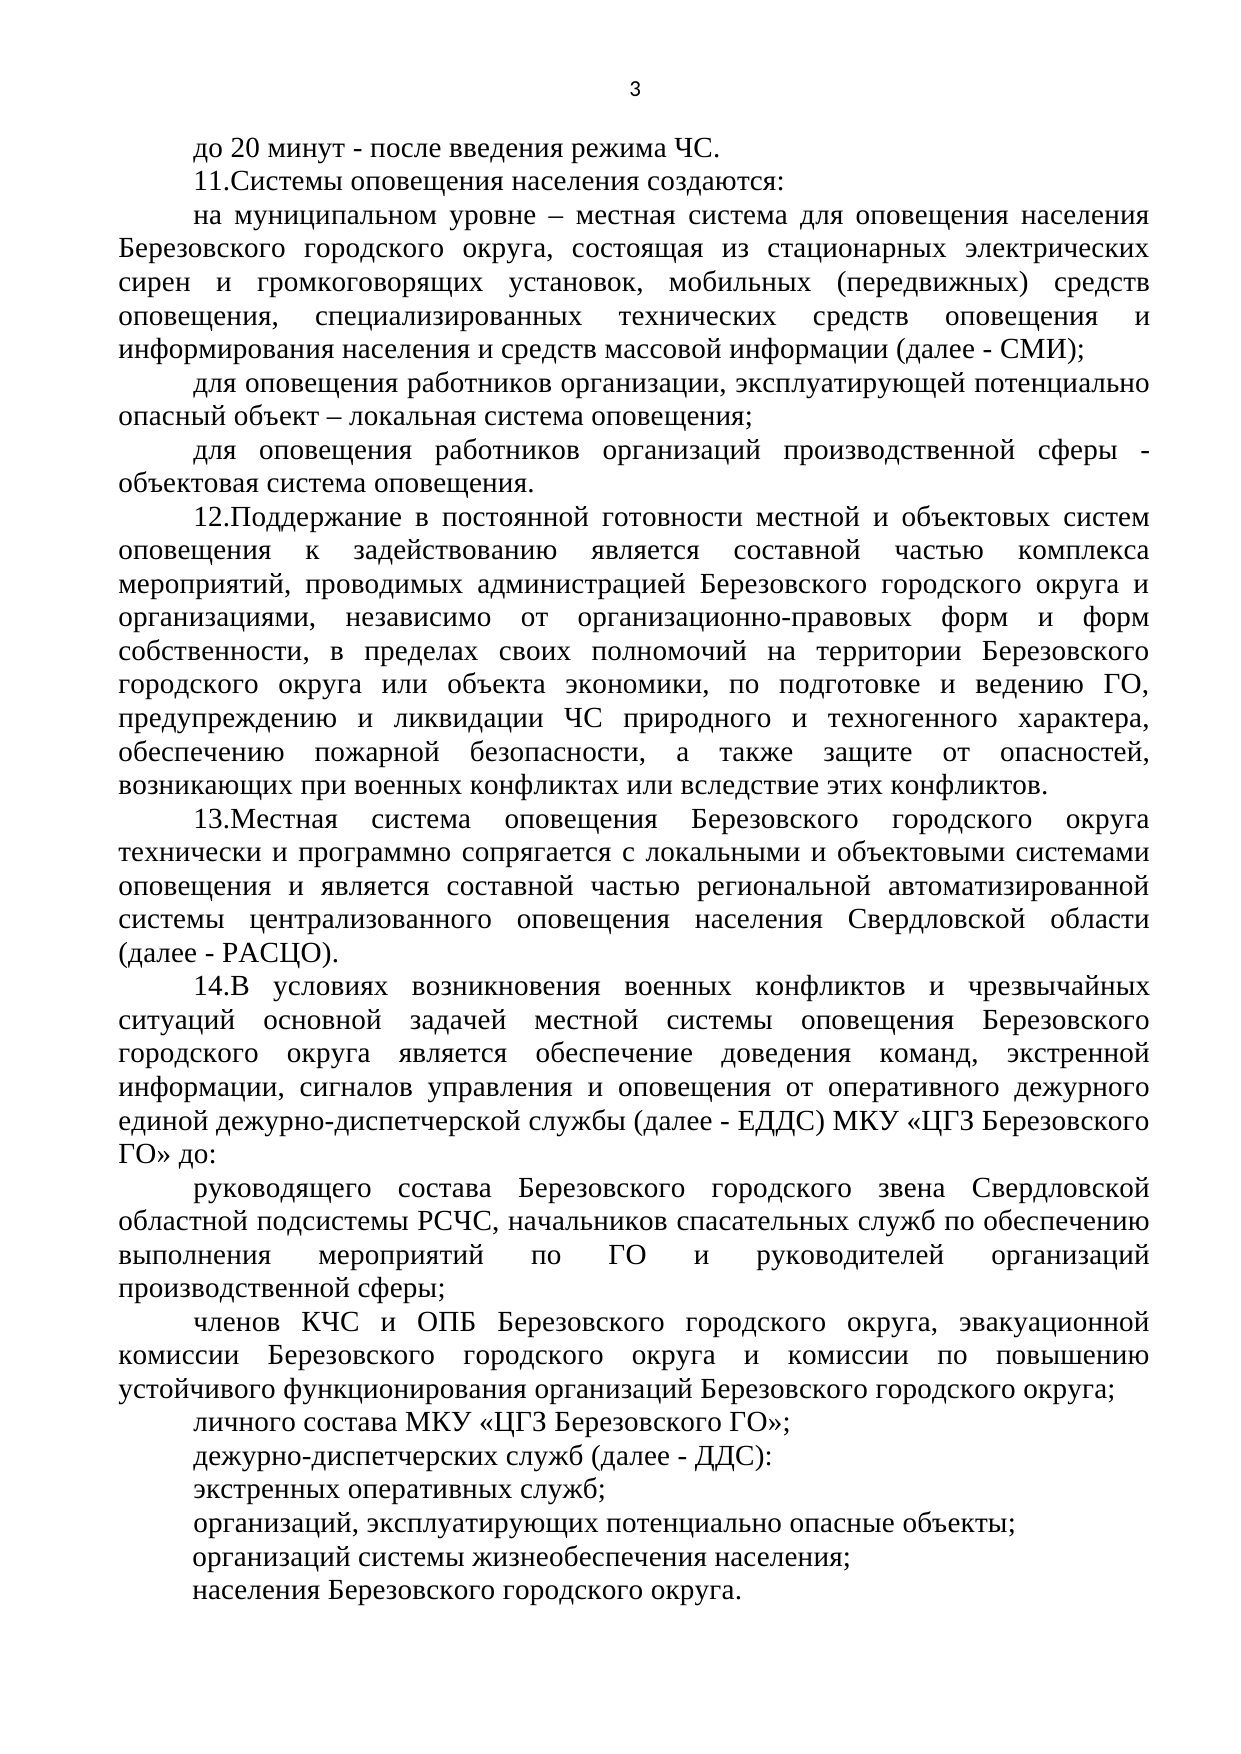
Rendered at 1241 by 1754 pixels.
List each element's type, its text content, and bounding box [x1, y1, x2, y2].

text организаций системы жизнеобеспечения населения; [118, 1539, 1152, 1572]
list на муниципальном уровне – местная система для оповещения населения Березовского городского округа, состоящая из стационарных электрических сирен и громкоговорящих установок, мобильных (передвижных) средств оповещения, специализированных технических средств оповещения и информирования населения и средств массовой информации (далее - СМИ); [118, 197, 1152, 365]
list 14.В условиях возникновения военных конфликтов и чрезвычайных ситуаций основной задачей местной системы оповещения Березовского городского округа является обеспечение доведения команд, экстренной информации, сигналов управления и оповещения от оперативного дежурного единой дежурно-диспетчерской службы (далее - ЕДДС) МКУ «ЦГЗ Березовского ГО» до: [118, 968, 1152, 1170]
text населения Березовского городского округа. [118, 1572, 1152, 1606]
list членов КЧС и ОПБ Березовского городского округа, эвакуационной комиссии Березовского городского округа и комиссии по повышению устойчивого функционирования организаций Березовского городского округа; [118, 1304, 1152, 1404]
list 12.Поддержание в постоянной готовности местной и объектовых систем оповещения к задействованию является составной частью комплекса мероприятий, проводимых администрацией Березовского городского округа и организациями, независимо от организационно-правовых форм и форм собственности, в пределах своих полномочий на территории Березовского городского округа или объекта экономики, по подготовке и ведению ГО, предупреждению и ликвидации ЧС природного и техногенного характера, обеспечению пожарной безопасности, а также защите от опасностей, возникающих при военных конфликтах или вследствие этих конфликтов. [118, 499, 1152, 801]
list организаций, эксплуатирующих потенциально опасные объекты; [118, 1505, 1152, 1539]
list для оповещения работников организации, эксплуатирующей потенциально опасный объект – локальная система оповещения; [118, 365, 1152, 432]
list 11.Системы оповещения населения создаются: [118, 163, 1152, 197]
list до 20 минут - после введения режима ЧС. [118, 130, 1152, 163]
list 13.Местная система оповещения Березовского городского округа технически и программно сопрягается с локальными и объектовыми системами оповещения и является составной частью региональной автоматизированной системы централизованного оповещения населения Свердловской области (далее - РАСЦО). [118, 801, 1152, 968]
list для оповещения работников организаций производственной сферы - объектовая система оповещения. [118, 432, 1152, 499]
list экстренных оперативных служб; [118, 1472, 1152, 1505]
list руководящего состава Березовского городского звена Свердловской областной подсистемы РСЧС, начальников спасательных служб по обеспечению выполнения мероприятий по ГО и руководителей организаций производственной сферы; [118, 1170, 1152, 1304]
list дежурно-диспетчерских служб (далее - ДДС): [118, 1438, 1152, 1472]
list личного состава МКУ «ЦГЗ Березовского ГО»; [118, 1404, 1152, 1438]
